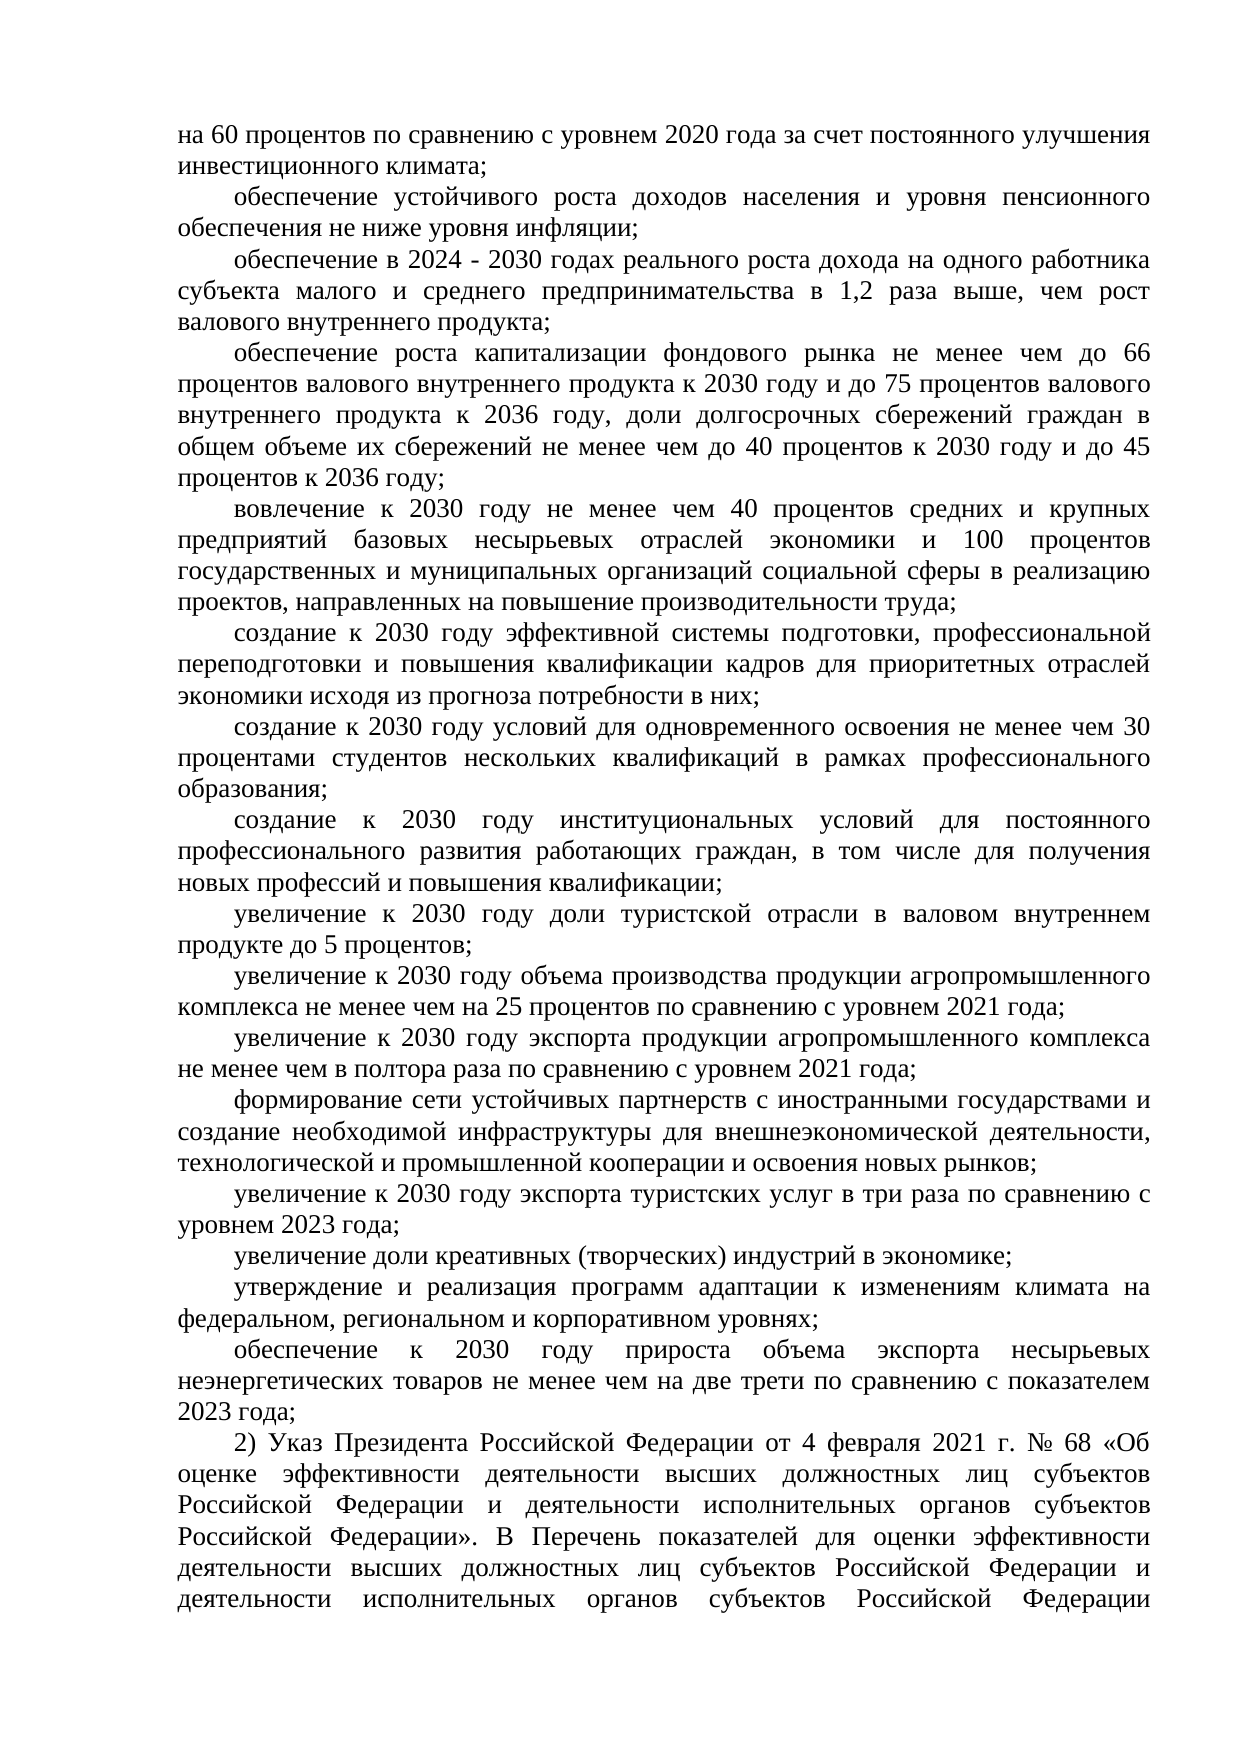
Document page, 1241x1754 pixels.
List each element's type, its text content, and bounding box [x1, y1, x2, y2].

text увеличение к 2030 году доли туристской отрасли в валовом внутреннем продукте до 5 процентов; [177, 897, 1152, 959]
text увеличение к 2030 году экспорта туристских услуг в три раза по сравнению с уровнем 2023 года; [177, 1177, 1152, 1239]
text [177, 118, 1152, 180]
text обеспечение устойчивого роста доходов населения и уровня пенсионного обеспечения не ниже уровня инфляции; [177, 180, 1152, 243]
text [177, 1426, 1152, 1613]
text увеличение к 2030 году объема производства продукции агропромышленного комплекса не менее чем на 25 процентов по сравнению с уровнем 2021 года; [177, 959, 1152, 1021]
text вовлечение к 2030 году не менее чем 40 процентов средних и крупных предприятий базовых несырьевых отраслей экономики и 100 процентов государственных и муниципальных организаций социальной сферы в реализацию проектов, направленных на повышение производительности труда; [177, 492, 1152, 616]
text обеспечение роста капитализации фондового рынка не менее чем до 66 процентов валового внутреннего продукта к 2030 году и до 75 процентов валового внутреннего продукта к 2036 году, доли долгосрочных сбережений граждан в общем объеме их сбережений не менее чем до 40 процентов к 2030 году и до 45 процентов к 2036 году; [177, 336, 1152, 492]
text обеспечение в 2024 - 2030 годах реального роста дохода на одного работника субъекта малого и среднего предпринимательства в 1,2 раза выше, чем рост валового внутреннего продукта; [177, 243, 1152, 336]
text увеличение доли креативных (творческих) индустрий в экономике; [177, 1239, 1152, 1271]
text формирование сети устойчивых партнерств с иностранными государствами и создание необходимой инфраструктуры для внешнеэкономической деятельности, технологической и промышленной кооперации и освоения новых рынков; [177, 1084, 1152, 1177]
text создание к 2030 году институциональных условий для постоянного профессионального развития работающих граждан, в том числе для получения новых профессий и повышения квалификации; [177, 803, 1152, 897]
text увеличение к 2030 году экспорта продукции агропромышленного комплекса не менее чем в полтора раза по сравнению с уровнем 2021 года; [177, 1021, 1152, 1084]
text обеспечение к 2030 году прироста объема экспорта несырьевых неэнергетических товаров не менее чем на две трети по сравнению с показателем 2023 года; [177, 1333, 1152, 1426]
text утверждение и реализация программ адаптации к изменениям климата на федеральном, региональном и корпоративном уровнях; [177, 1271, 1152, 1333]
text создание к 2030 году эффективной системы подготовки, профессиональной переподготовки и повышения квалификации кадров для приоритетных отраслей экономики исходя из прогноза потребности в них; [177, 616, 1152, 710]
text создание к 2030 году условий для одновременного освоения не менее чем 30 процентами студентов нескольких квалификаций в рамках профессионального образования; [177, 710, 1152, 803]
